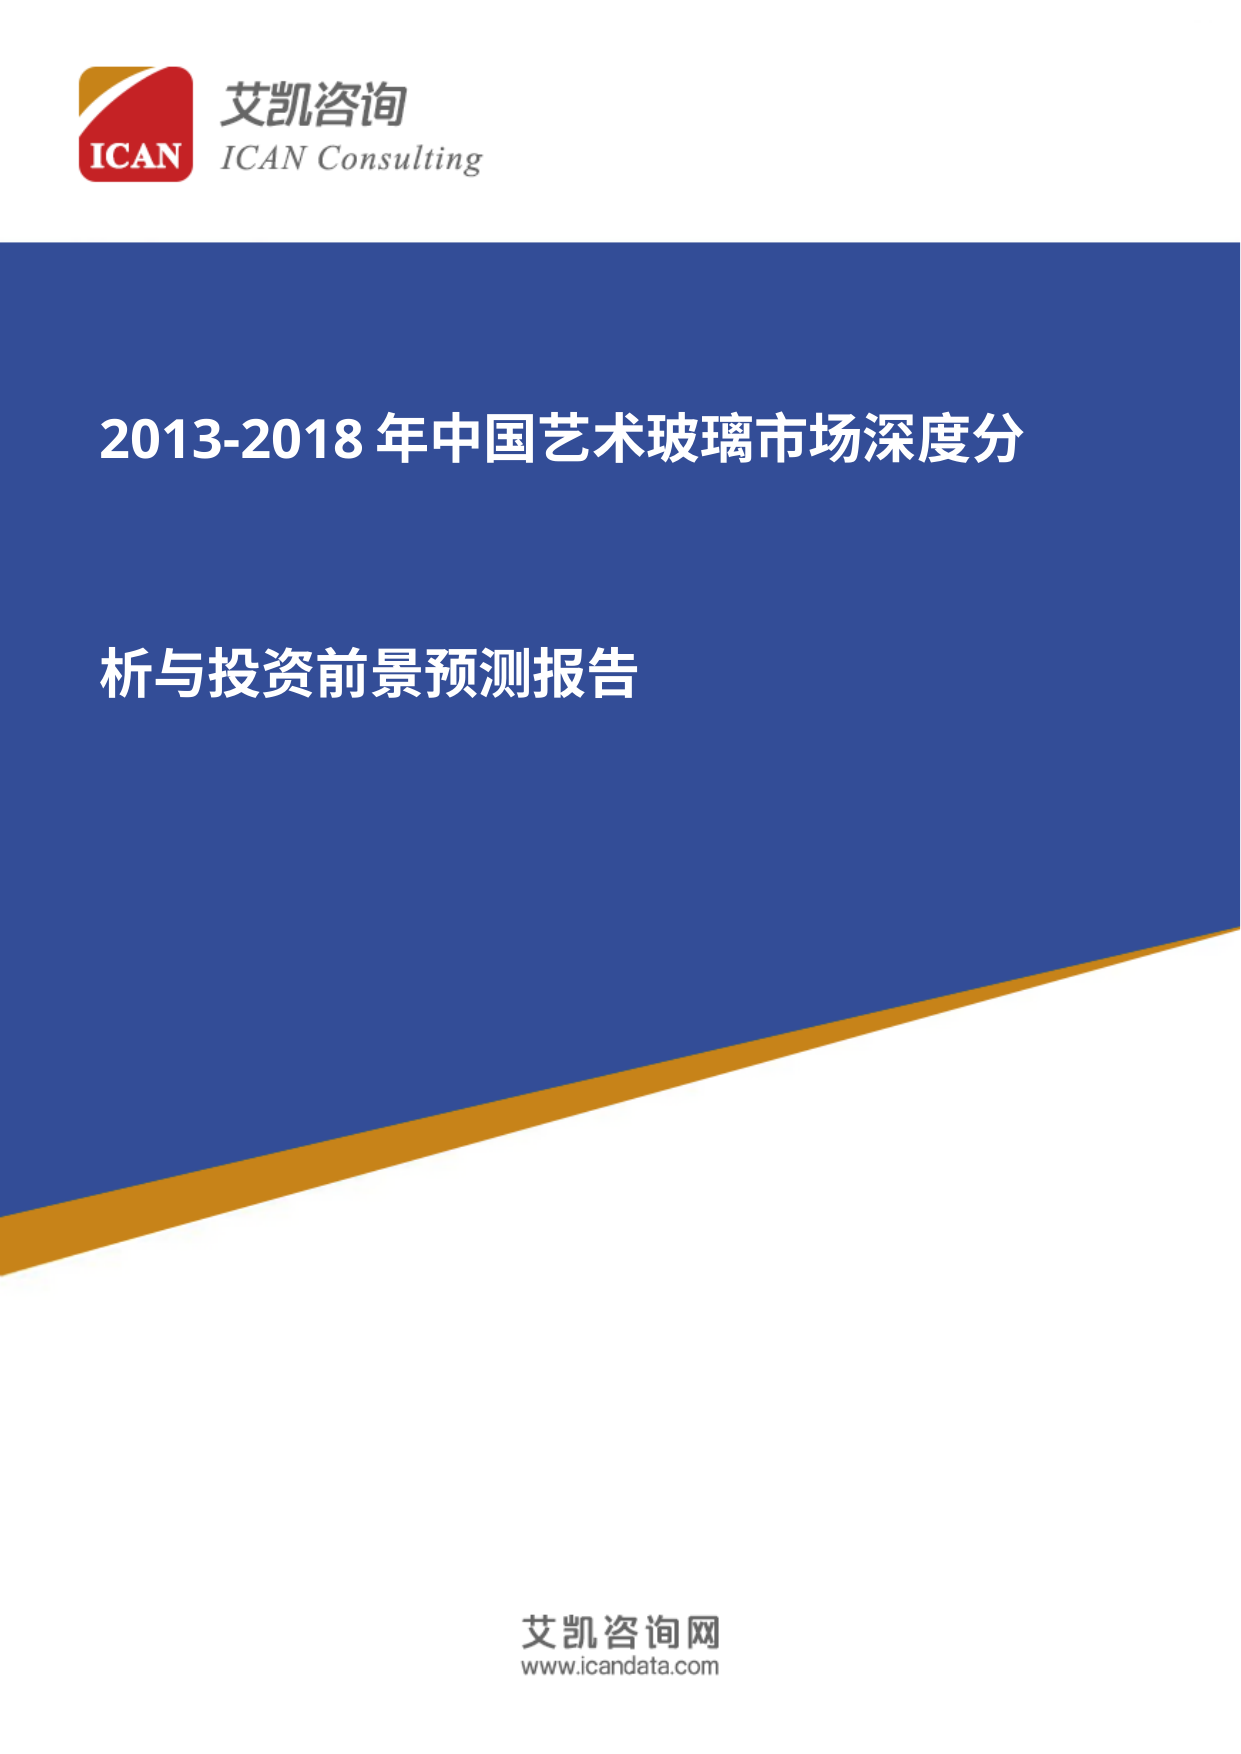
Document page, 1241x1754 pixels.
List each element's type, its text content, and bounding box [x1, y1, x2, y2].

picture [0, 5, 1241, 1754]
subtitle 2013-2018年中国艺术玻璃市场深度分析与投资前景预测报告 [99, 386, 1053, 718]
